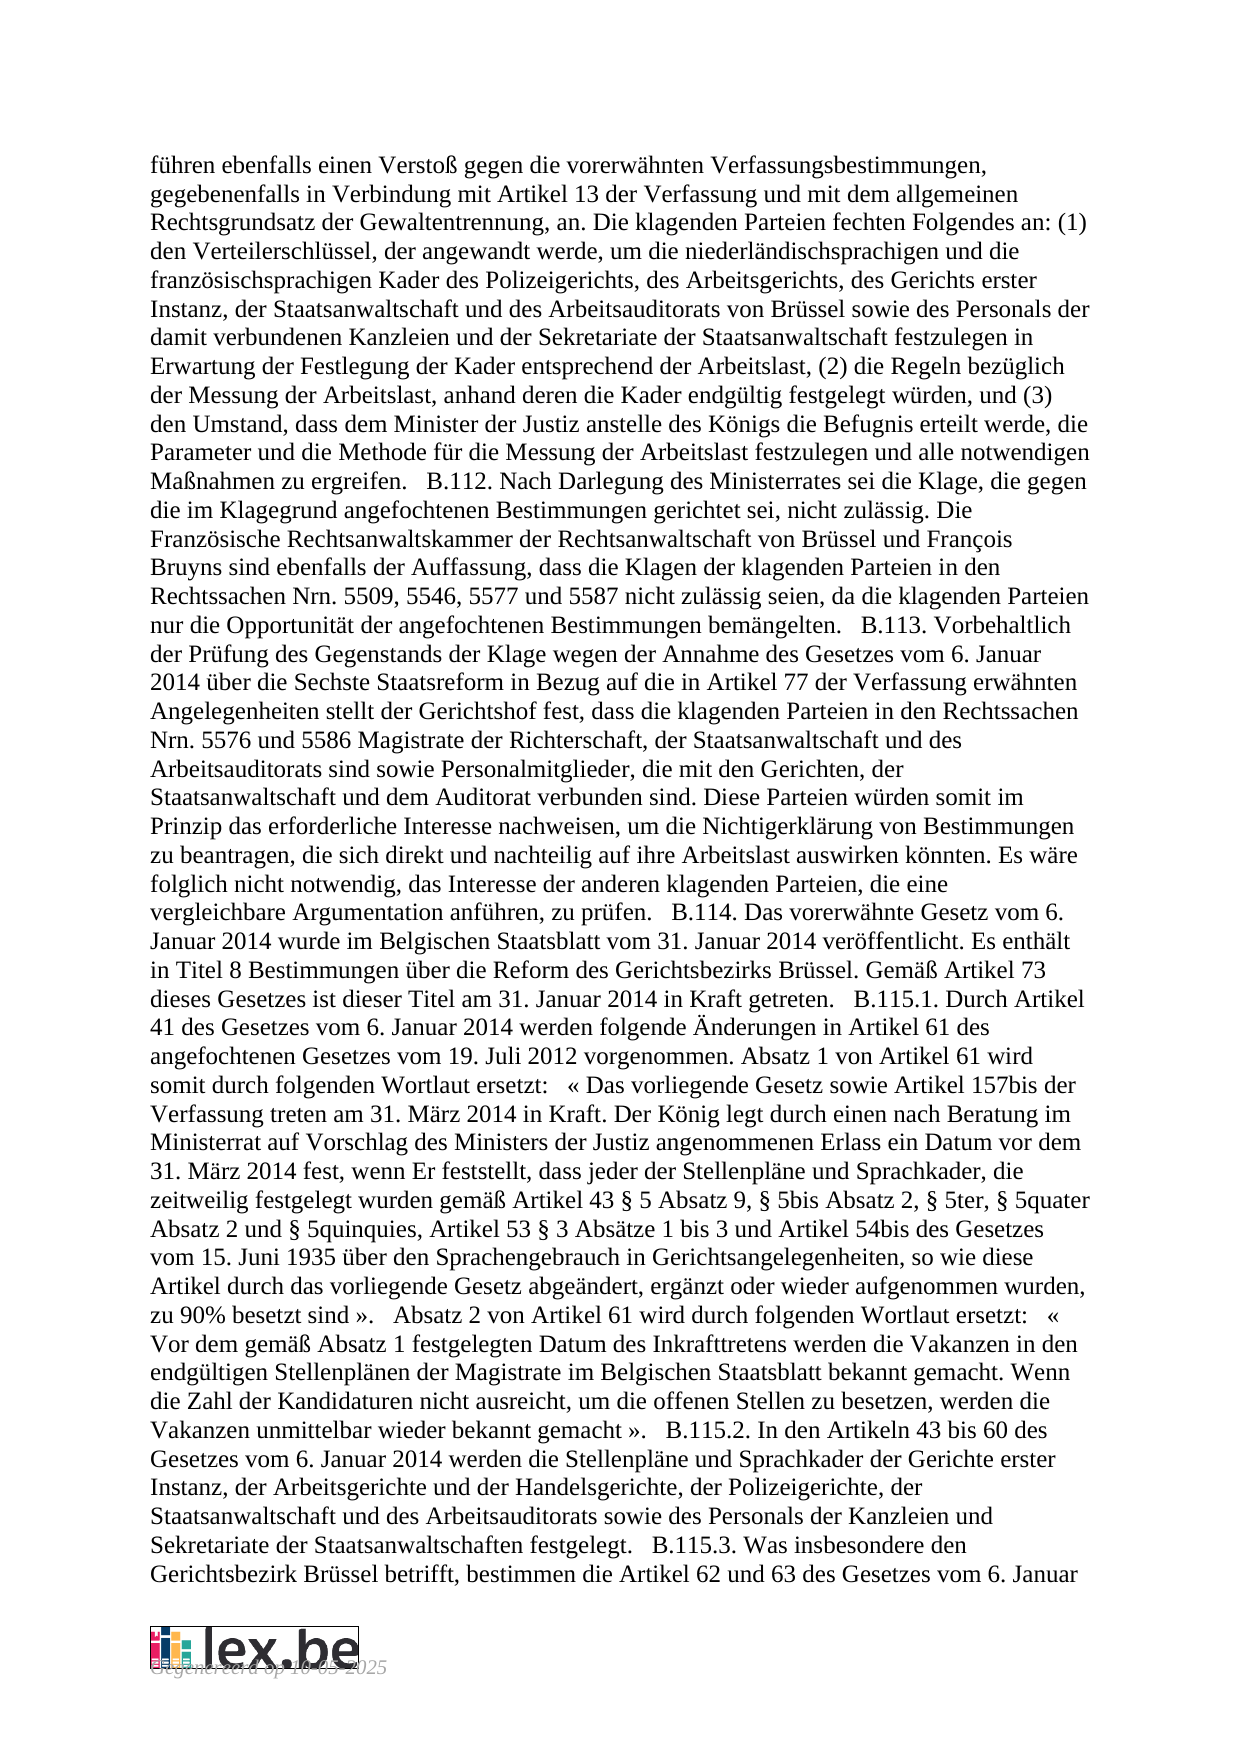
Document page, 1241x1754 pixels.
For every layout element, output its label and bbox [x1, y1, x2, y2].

picture [151, 1627, 358, 1668]
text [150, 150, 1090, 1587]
